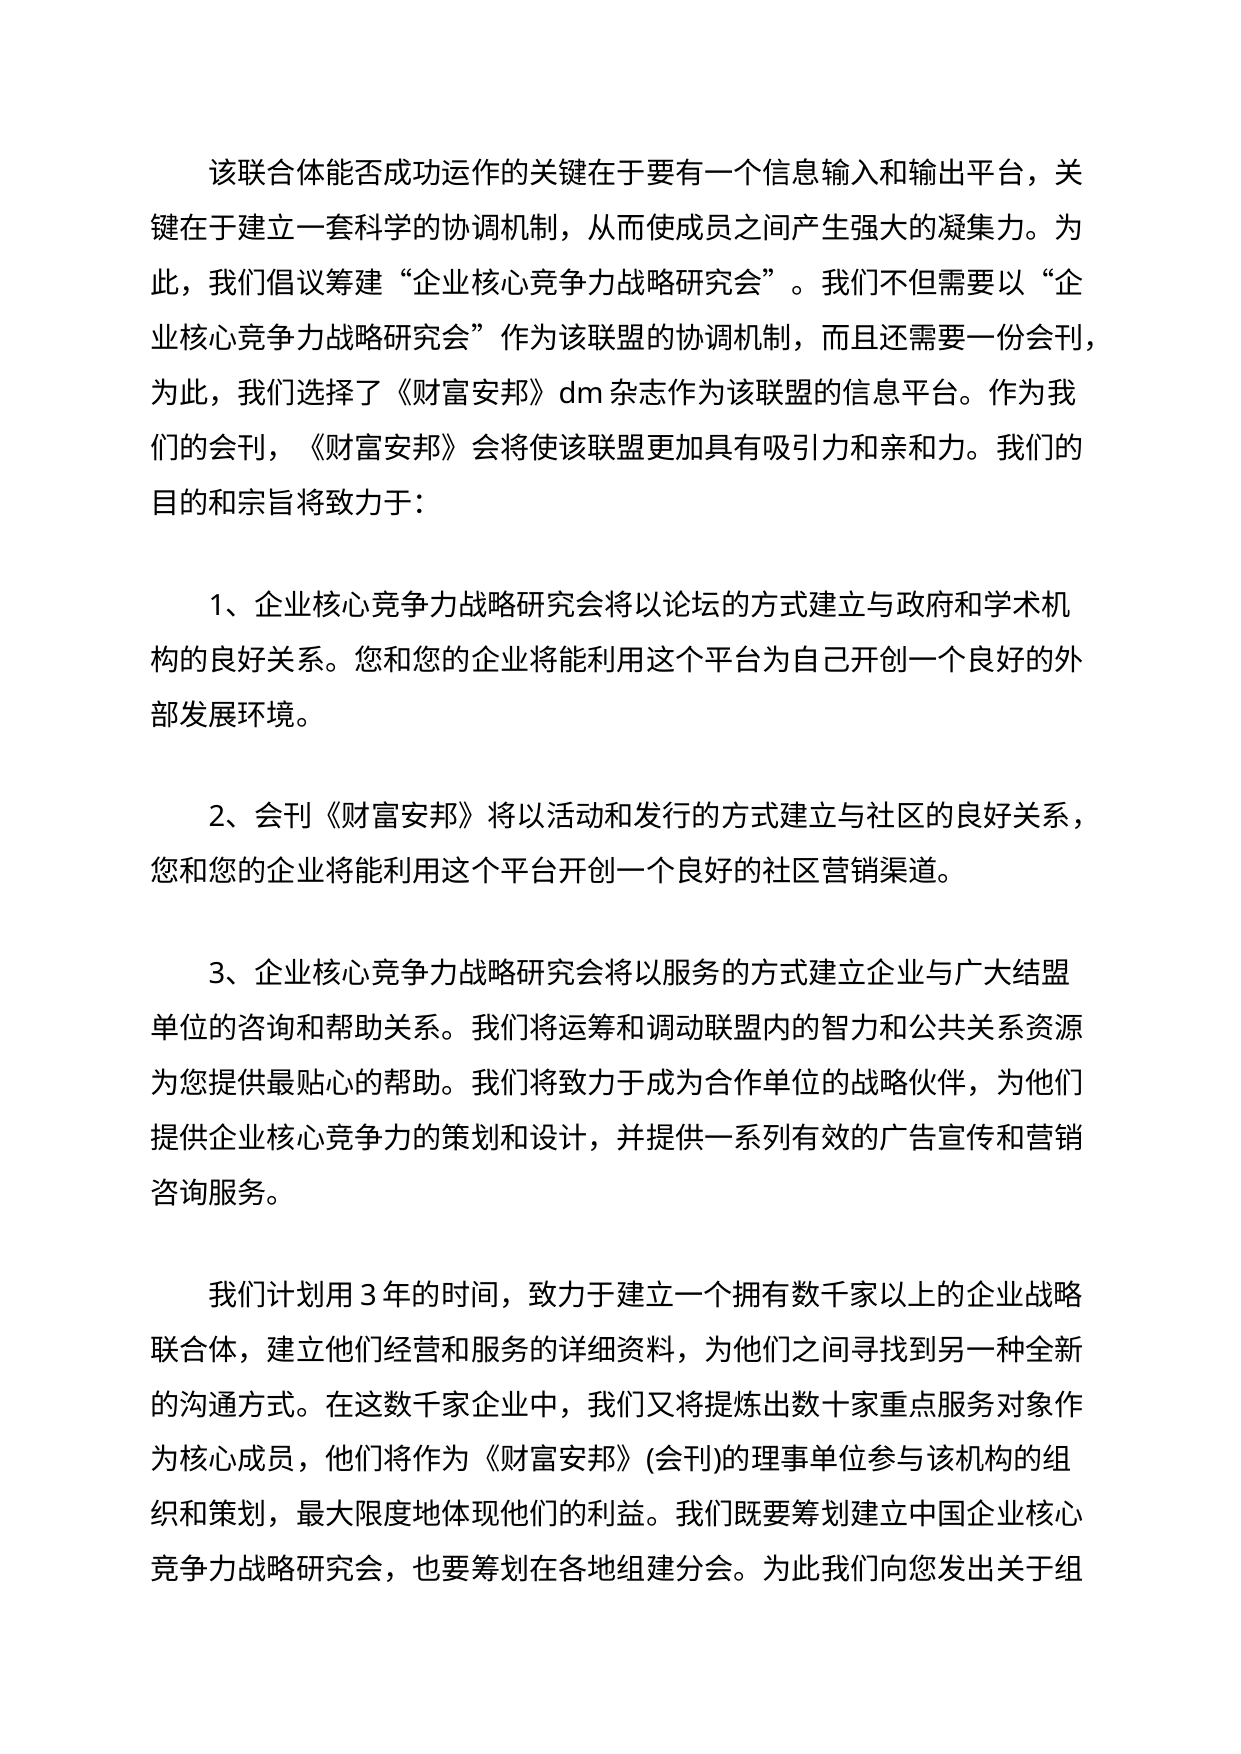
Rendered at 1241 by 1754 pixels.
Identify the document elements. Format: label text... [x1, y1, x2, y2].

text 2、会刊《财富安邦》将以活动和发行的方式建立与社区的良好关系，您和您的企业将能利用这个平台开创一个良好的社区营销渠道。 [150, 793, 1090, 890]
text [150, 1271, 1090, 1588]
text 该联合体能否成功运作的关键在于要有一个信息输入和输出平台，关键在于建立一套科学的协调机制，从而使成员之间产生强大的凝集力。为此，我们倡议筹建“企业核心竞争力战略研究会”。我们不但需要以“企业核心竞争力战略研究会”作为该联盟的协调机制，而且还需要一份会刊，为此，我们选择了《财富安邦》dm杂志作为该联盟的信息平台。作为我们的会刊，《财富安邦》会将使该联盟更加具有吸引力和亲和力。我们的目的和宗旨将致力于： [150, 150, 1090, 522]
text 1、企业核心竞争力战略研究会将以论坛的方式建立与政府和学术机构的良好关系。您和您的企业将能利用这个平台为自己开创一个良好的外部发展环境。 [150, 581, 1090, 733]
text 3、企业核心竞争力战略研究会将以服务的方式建立企业与广大结盟单位的咨询和帮助关系。我们将运筹和调动联盟内的智力和公共关系资源为您提供最贴心的帮助。我们将致力于成为合作单位的战略伙伴，为他们提供企业核心竞争力的策划和设计，并提供一系列有效的广告宣传和营销咨询服务。 [150, 950, 1090, 1212]
